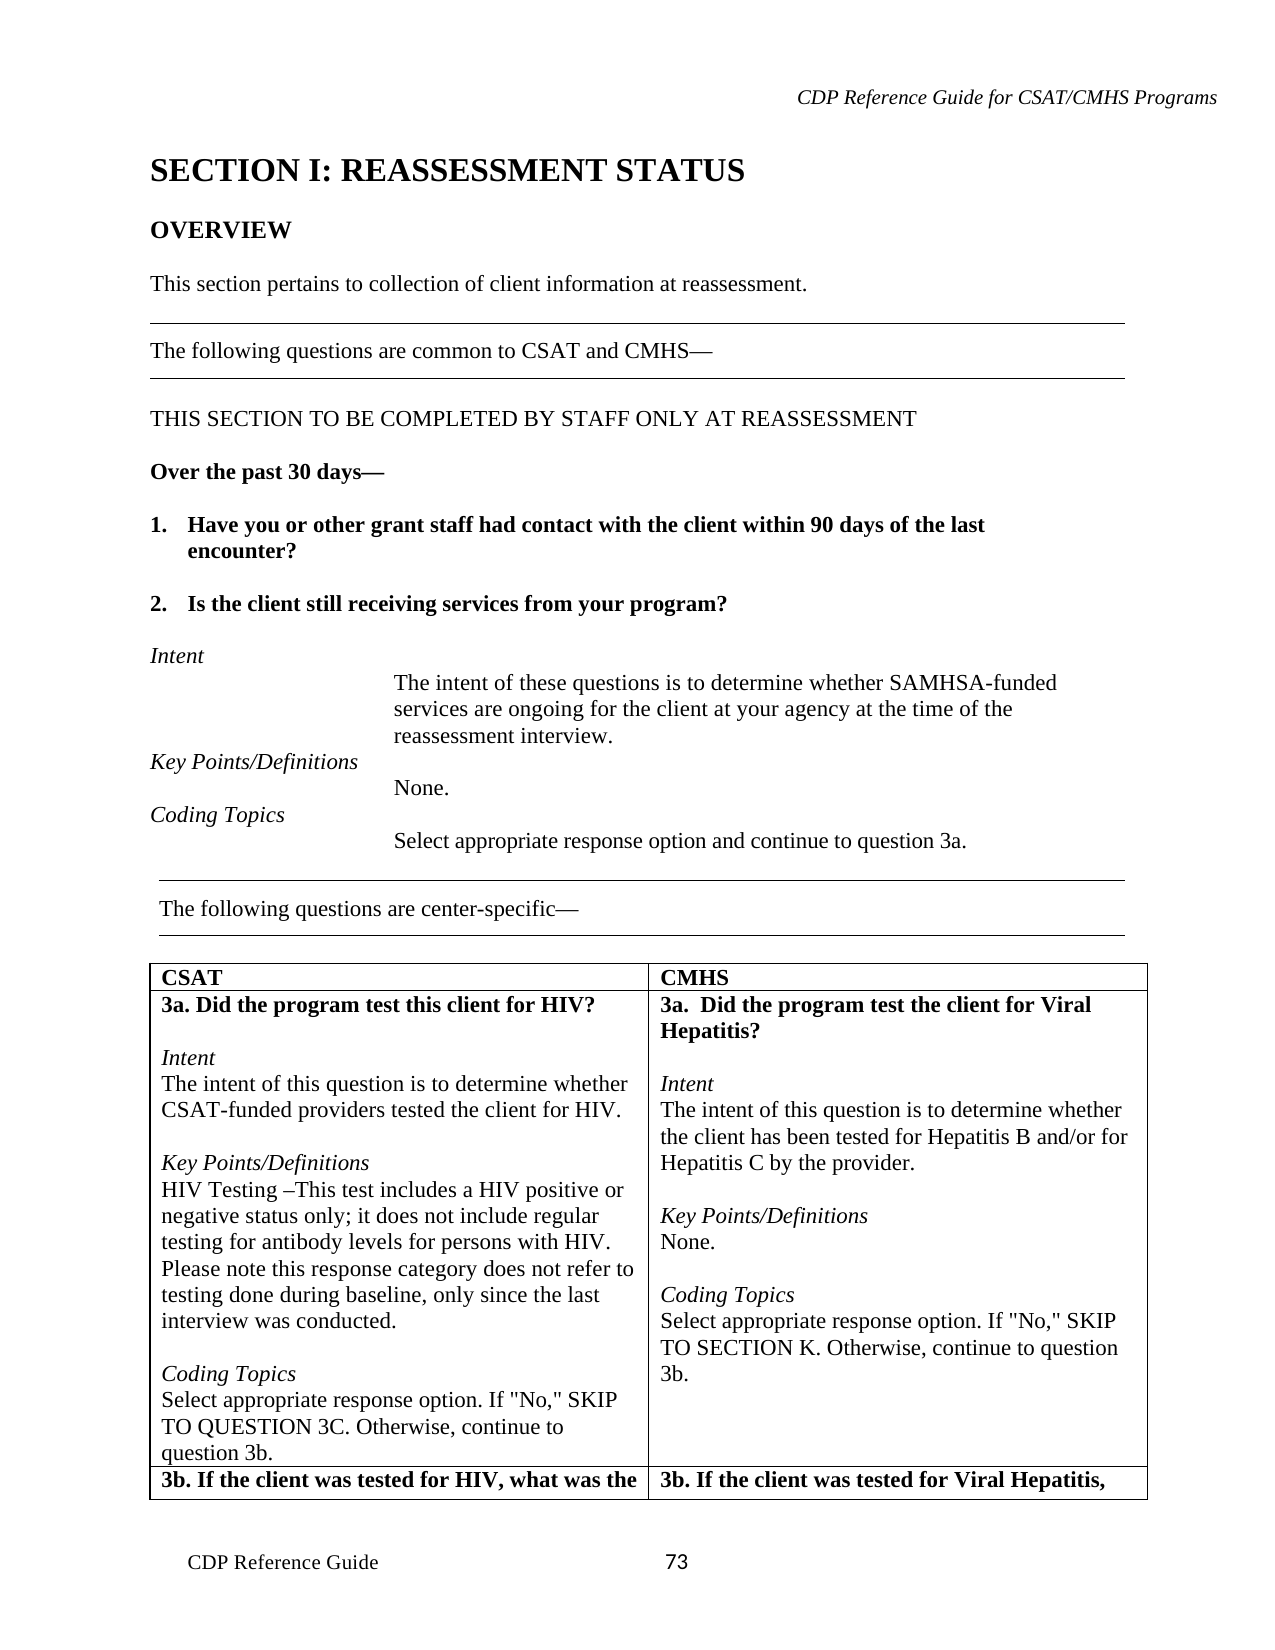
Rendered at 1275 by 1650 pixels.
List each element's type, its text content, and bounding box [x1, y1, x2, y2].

subtitle Key Points/Definitions [150, 748, 1125, 774]
text 2. Is the client still receiving services from your program? [150, 590, 1125, 616]
table_header CSAT [151, 964, 648, 990]
subtitle SECTION I: REASSESSMENT STATUS [150, 150, 1125, 188]
text 1. Have you or other grant staff had contact with the client within 90 days of the last [150, 511, 1125, 537]
table_header CMHS [649, 964, 1147, 990]
text None. [150, 774, 1125, 801]
text reassessment interview. [150, 722, 1125, 748]
text Select appropriate response option and continue to question 3a. [150, 827, 1125, 853]
text services are ongoing for the client at your agency at the time of the [150, 695, 1125, 722]
text Over the past 30 days— [150, 458, 1125, 484]
text encounter? [150, 537, 1125, 563]
text The following questions are center-specific— [159, 892, 1125, 921]
text The intent of these questions is to determine whether SAMHSA-funded [150, 669, 1125, 695]
table_cell 3a. Did the program test this client for HIV? Intent The intent of this question is to determine whether CSAT-funded providers tested the client for HIV. Key Points/Definitions HIV Testing –This test includes a HIV positive or negative status only; it does not include regular testing for antibody levels for persons with HIV. Please note this response category does not refer to testing done during baseline, only since the last interview was conducted. Coding Topics Select appropriate response option. If "No," SKIP TO QUESTION 3C. Otherwise, continue to question 3b. [151, 991, 648, 1466]
text Coding Topics [150, 801, 1125, 827]
text The following questions are common to CSAT and CMHS— [150, 338, 1125, 364]
subtitle Intent [150, 643, 1125, 669]
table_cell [649, 1467, 1147, 1499]
text OVERVIEW [150, 215, 1125, 243]
table_cell 3a. Did the program test the client for Viral Hepatitis? Intent The intent of this question is to determine whether the client has been tested for Hepatitis B and/or for Hepatitis C by the provider. Key Points/Definitions None. Coding Topics Select appropriate response option. If "No," SKIP TO SECTION K. Otherwise, continue to question 3b. [649, 991, 1147, 1466]
text THIS SECTION TO BE COMPLETED BY STAFF ONLY AT REASSESSMENT [150, 405, 1125, 432]
text This section pertains to collection of client information at reassessment. [150, 270, 1125, 296]
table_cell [151, 1467, 648, 1499]
